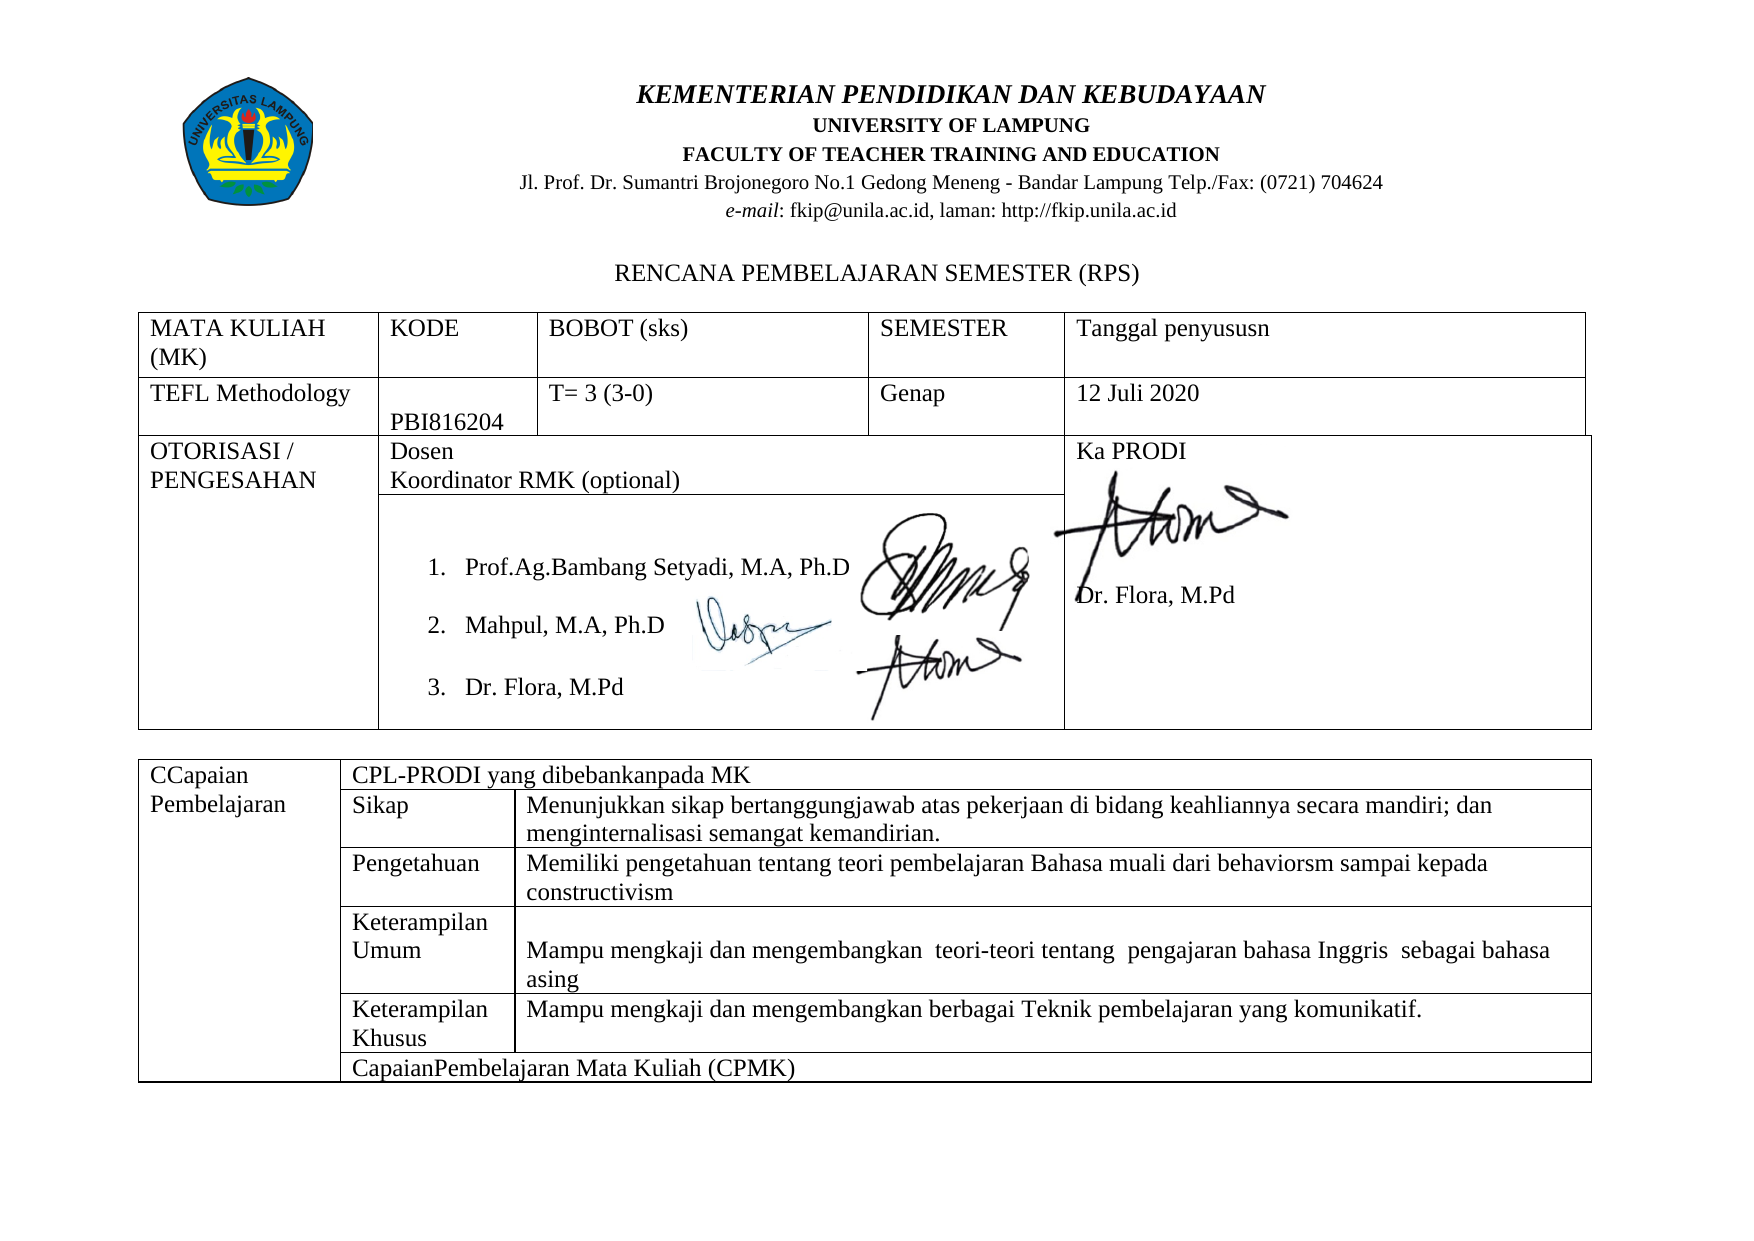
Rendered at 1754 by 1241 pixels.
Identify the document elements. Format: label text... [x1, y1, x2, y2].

table_cell Prof.Ag.Bambang Setyadi, M.A, Ph.D Mahpul, M.A, Ph.D Dr. Flora, M.Pd [379, 495, 1064, 729]
table_cell T= 3 (3-0) [538, 378, 868, 435]
table_cell Ka PRODI Dr. Flora, M.Pd [1065, 436, 1591, 729]
table_cell Memiliki pengetahuan tentang teori pembelajaran Bahasa muali dari behaviorsm sampai kepada constructivism [516, 848, 1591, 906]
table_cell CapaianPembelajaran Mata Kuliah (CPMK) [341, 1053, 1591, 1081]
table_cell Mampu mengkaji dan mengembangkan teori-teori tentang pengajaran bahasa Inggris sebagai bahasa asing [516, 907, 1591, 993]
table_header KODE [379, 313, 537, 377]
table_cell Keterampilan Khusus [341, 994, 514, 1052]
table_header MATA KULIAH (MK) [139, 313, 378, 377]
table_cell Pengetahuan [341, 848, 514, 906]
table_header SEMESTER [869, 313, 1064, 377]
table_header BOBOT (sks) [538, 313, 868, 377]
table_cell Mampu mengkaji dan mengembangkan berbagai Teknik pembelajaran yang komunikatif. [516, 994, 1591, 1052]
table_cell PBI816204 [379, 378, 537, 435]
table_cell OTORISASI / PENGESAHAN [139, 436, 378, 729]
table_cell 12 Juli 2020 [1065, 378, 1585, 435]
table_cell Dosen Koordinator RMK (optional) [379, 436, 1064, 494]
table_header CCapaian Pembelajaran [139, 760, 340, 1081]
table_cell Genap [869, 378, 1064, 435]
table_cell Keterampilan Umum [341, 907, 514, 993]
table_cell Menunjukkan sikap bertanggungjawab atas pekerjaan di bidang keahliannya secara mandiri; dan menginternalisasi semangat kemandirian. [516, 790, 1591, 847]
table_header CPL-PRODI yang dibebankanpada MK [341, 760, 1591, 789]
picture [182, 77, 313, 206]
table_cell TEFL Methodology [139, 378, 378, 435]
table_cell Sikap [341, 790, 514, 847]
table_header Tanggal penyususn [1065, 313, 1585, 377]
text RENCANA PEMBELAJARAN SEMESTER (RPS) [150, 258, 1604, 287]
